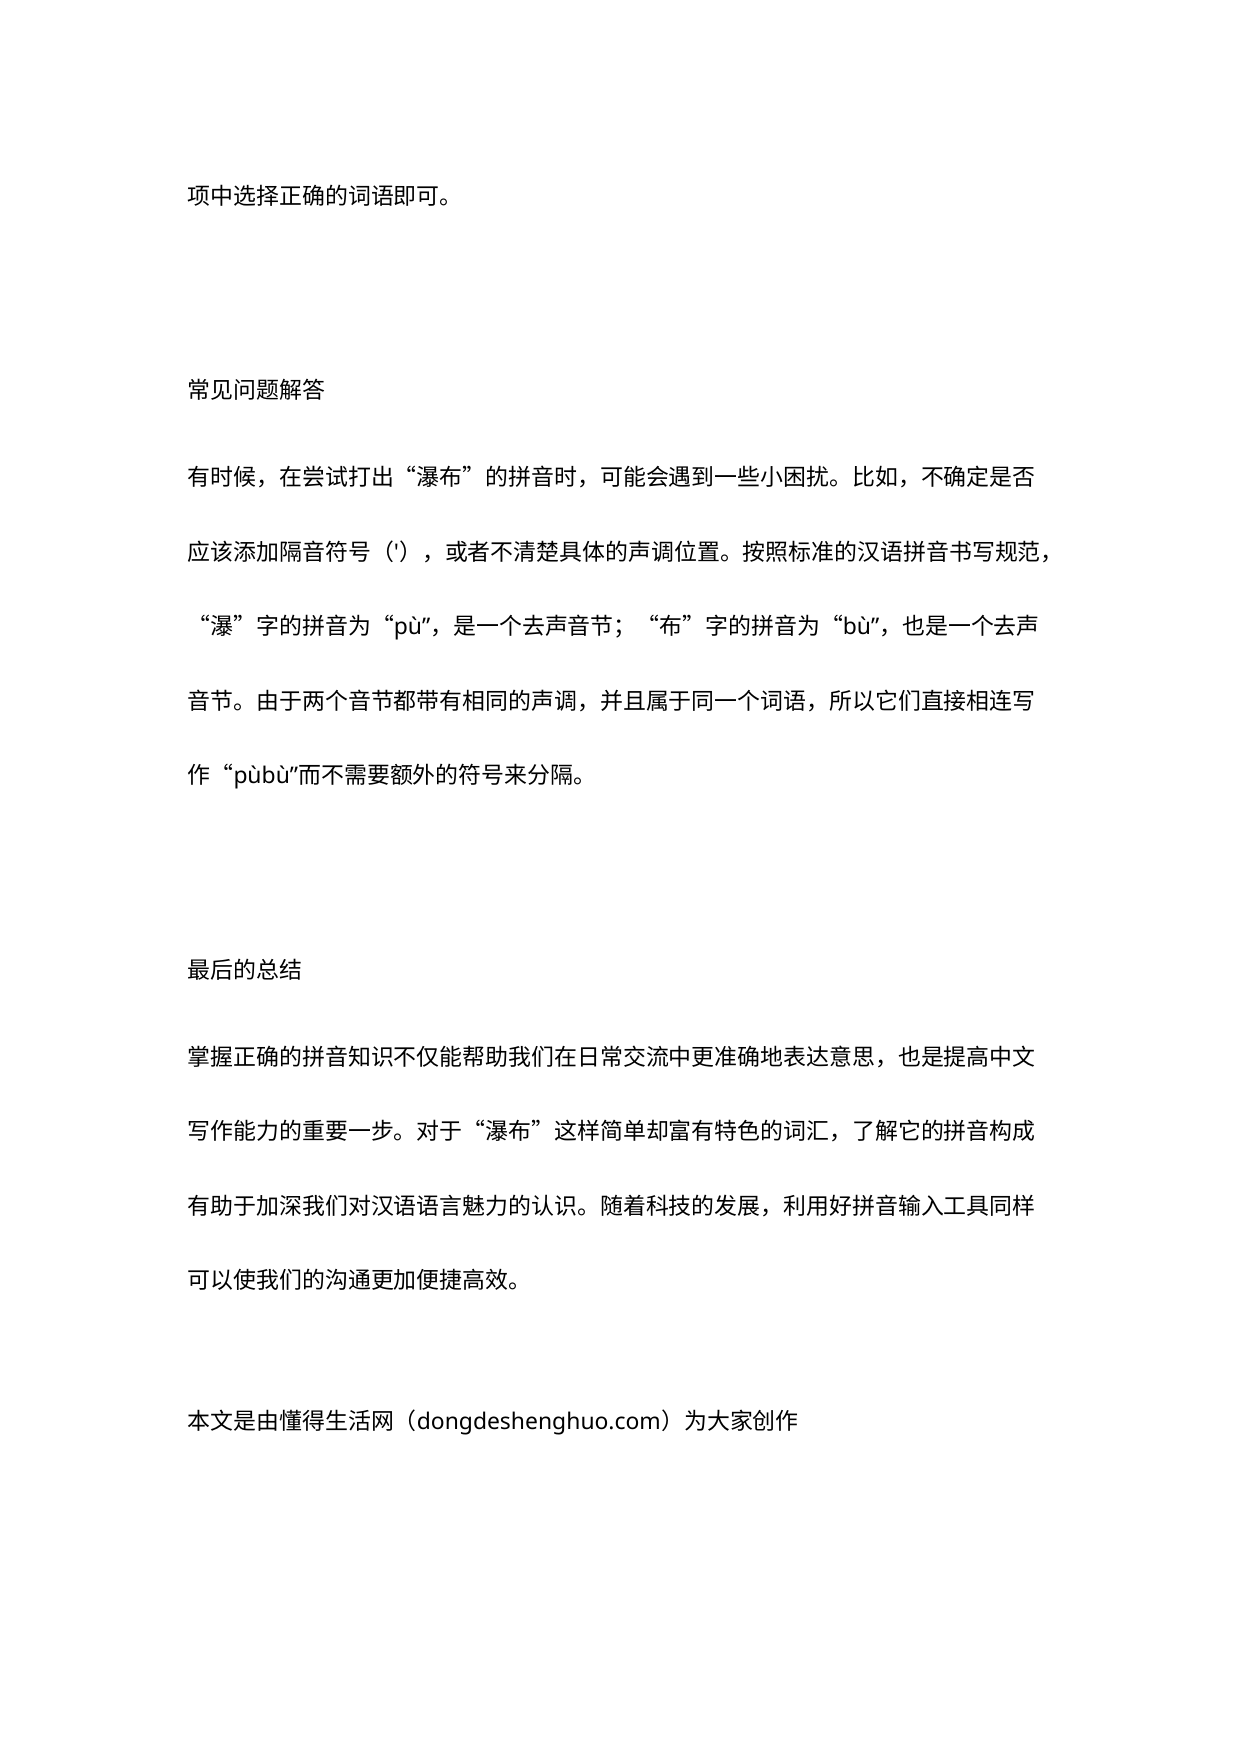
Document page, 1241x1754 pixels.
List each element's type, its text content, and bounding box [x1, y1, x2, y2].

text 掌握正确的拼音知识不仅能帮助我们在日常交流中更准确地表达意思，也是提高中文写作能力的重要一步。对于“瀑布”这样简单却富有特色的词汇，了解它的拼音构成有助于加深我们对汉语语言魅力的认识。随着科技的发展，利用好拼音输入工具同样可以使我们的沟通更加便捷高效。 [187, 1022, 1053, 1312]
text 有时候，在尝试打出“瀑布”的拼音时，可能会遇到一些小困扰。比如，不确定是否应该添加隔音符号（'），或者不清楚具体的声调位置。按照标准的汉语拼音书写规范，“瀑”字的拼音为“pù”，是一个去声音节；“布”字的拼音为“bù”，也是一个去声音节。由于两个音节都带有相同的声调，并且属于同一个词语，所以它们直接相连写作“pùbù”而不需要额外的符号来分隔。 [187, 443, 1053, 807]
text 本文是由懂得生活网（dongdeshenghuo.com）为大家创作 [187, 1387, 1053, 1452]
text 最后的总结 [187, 936, 1053, 1001]
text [187, 162, 1053, 227]
text 常见问题解答 [187, 356, 1053, 421]
